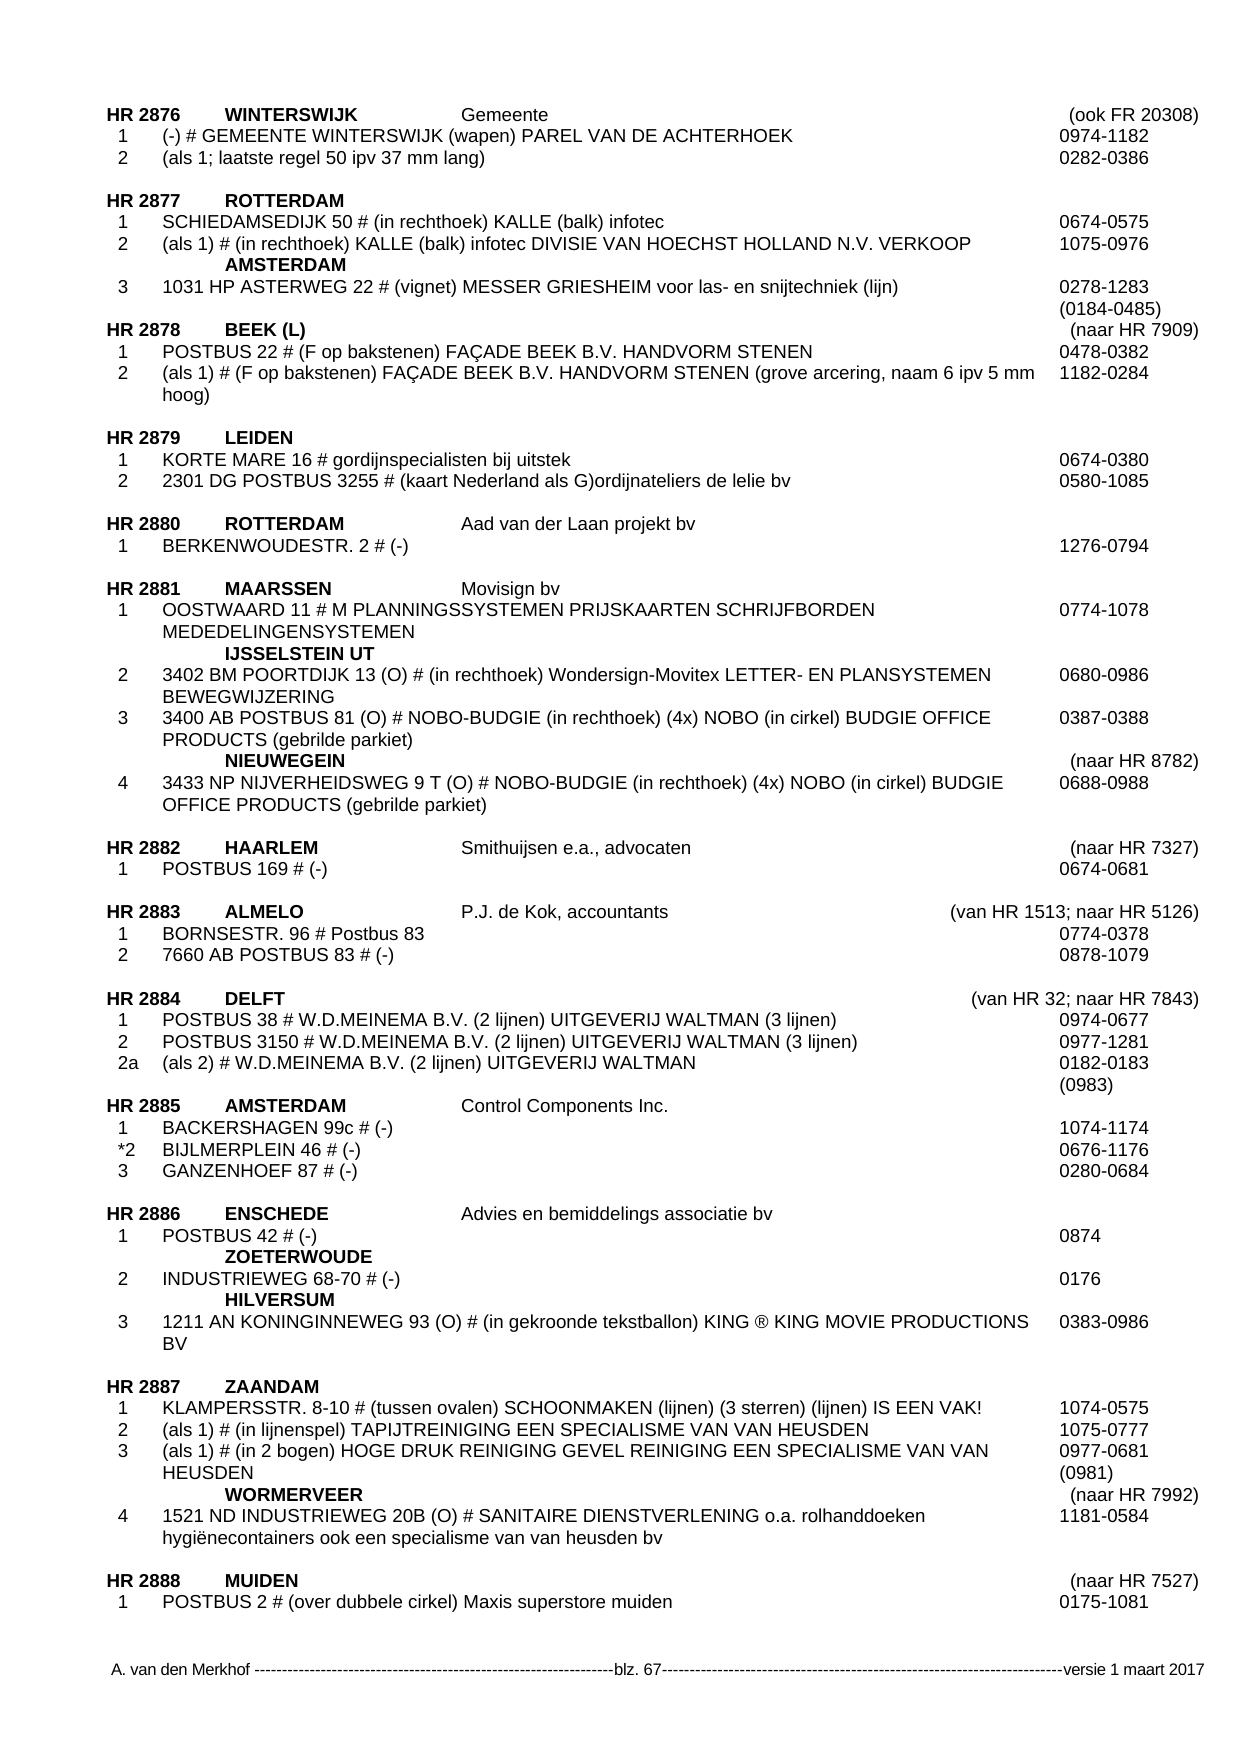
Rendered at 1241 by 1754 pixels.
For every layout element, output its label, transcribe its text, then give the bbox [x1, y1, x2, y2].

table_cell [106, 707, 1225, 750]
text HR 2877 ROTTERDAM [106, 189, 1163, 211]
text HR 2885 AMSTERDAM Control Components Inc. [106, 1095, 1163, 1117]
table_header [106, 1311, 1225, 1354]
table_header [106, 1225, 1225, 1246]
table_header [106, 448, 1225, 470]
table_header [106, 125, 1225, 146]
text HR 2882 HAARLEM Smithuijsen e.a., advocaten (naar HR 7327) [106, 836, 1163, 858]
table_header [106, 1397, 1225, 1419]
text HR 2876 WINTERSWIJK Gemeente (ook FR 20308) [106, 103, 1163, 125]
text HR 2879 LEIDEN [106, 427, 1163, 448]
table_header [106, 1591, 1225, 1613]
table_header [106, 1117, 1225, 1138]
text HR 2888 MUIDEN (naar HR 7527) [106, 1569, 1163, 1591]
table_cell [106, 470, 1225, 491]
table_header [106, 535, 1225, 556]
text HR 2881 MAARSSEN Movisign bv [106, 578, 1163, 599]
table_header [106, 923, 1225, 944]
text IJSSELSTEIN UT [106, 642, 1163, 664]
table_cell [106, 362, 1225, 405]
text ZOETERWOUDE [106, 1246, 1163, 1268]
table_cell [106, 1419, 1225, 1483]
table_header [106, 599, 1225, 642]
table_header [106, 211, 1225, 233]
text HR 2887 ZAANDAM [106, 1376, 1163, 1397]
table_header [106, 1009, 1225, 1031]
text HR 2880 ROTTERDAM Aad van der Laan projekt bv [106, 513, 1163, 534]
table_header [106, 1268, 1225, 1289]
text HR 2883 ALMELO P.J. de Kok, accountants (van HR 1513; naar HR 5126) [106, 901, 1163, 923]
text HR 2886 ENSCHEDE Advies en bemiddelings associatie bv [106, 1203, 1163, 1224]
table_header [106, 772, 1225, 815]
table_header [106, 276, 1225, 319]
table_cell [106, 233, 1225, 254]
text NIEUWEGEIN (naar HR 8782) [106, 750, 1163, 772]
text HILVERSUM [106, 1289, 1163, 1311]
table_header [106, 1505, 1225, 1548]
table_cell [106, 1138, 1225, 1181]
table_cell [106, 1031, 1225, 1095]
text HR 2878 BEEK (L) (naar HR 7909) [106, 319, 1163, 341]
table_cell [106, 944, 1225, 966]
text AMSTERDAM [106, 254, 1163, 276]
text WORMERVEER (naar HR 7992) [106, 1483, 1163, 1505]
text HR 2884 DELFT (van HR 32; naar HR 7843) [106, 987, 1163, 1009]
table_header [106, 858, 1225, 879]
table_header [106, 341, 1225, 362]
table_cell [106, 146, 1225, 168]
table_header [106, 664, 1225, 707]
